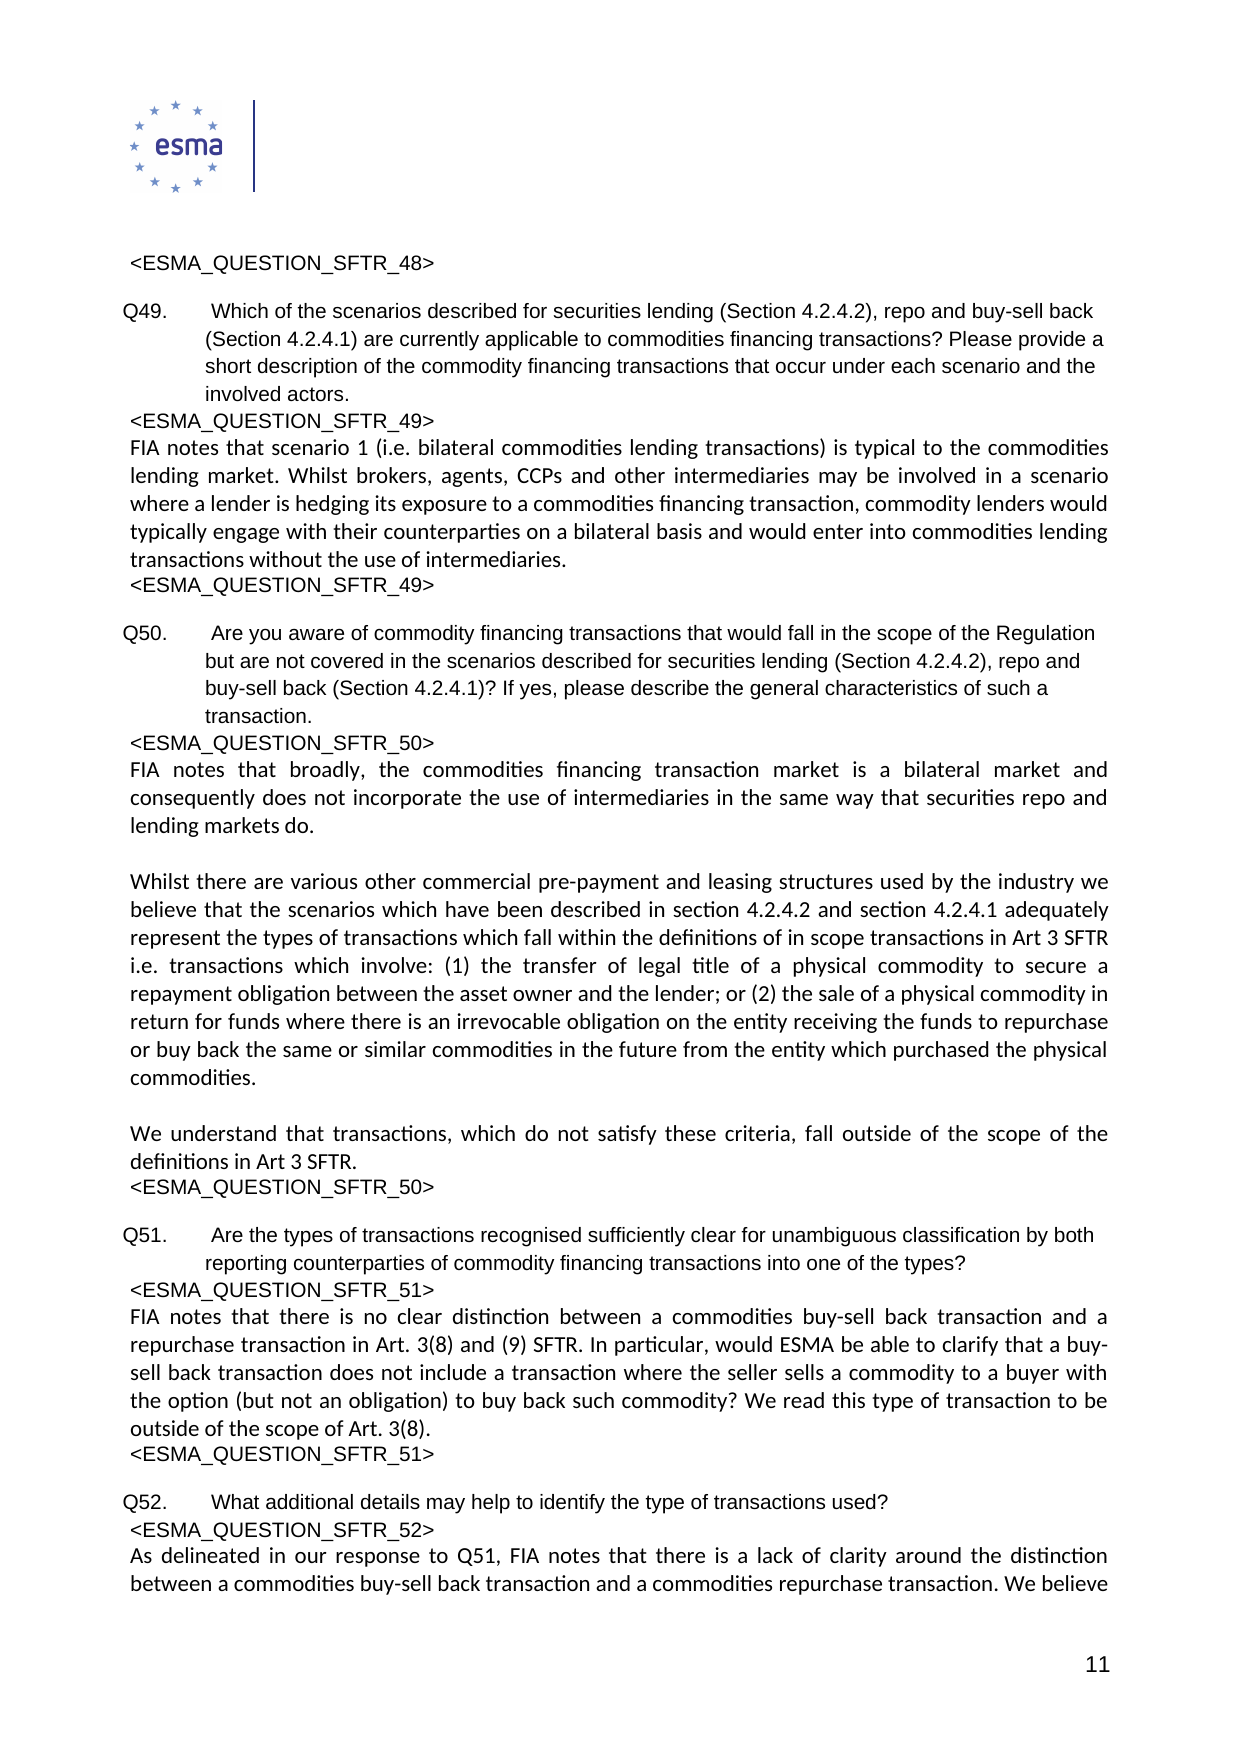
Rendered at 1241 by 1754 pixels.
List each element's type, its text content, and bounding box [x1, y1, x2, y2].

text We understand that transactions, which do not satisfy these criteria, fall outside of the scope of the definitions in Art 3 SFTR. [130, 1119, 1110, 1175]
text <ESMA_QUESTION_SFTR_50> [130, 1175, 1110, 1199]
list What additional details may help to identify the type of transactions used? [167, 1490, 1110, 1514]
text <ESMA_QUESTION_SFTR_49> [130, 573, 1110, 597]
picture [129, 100, 223, 193]
text <ESMA_QUESTION_SFTR_52> [130, 1518, 1110, 1542]
text <ESMA_QUESTION_SFTR_51> [130, 1278, 1110, 1302]
text <ESMA_QUESTION_SFTR_48> [130, 251, 1110, 275]
text <ESMA_QUESTION_SFTR_50> [130, 731, 1110, 755]
text FIA notes that broadly, the commodities financing transaction market is a bilateral market and consequently does not incorporate the use of intermediaries in the same way that securities repo and lending markets do. [130, 755, 1110, 839]
text FIA notes that there is no clear distinction between a commodities buy-sell back transaction and a repurchase transaction in Art. 3(8) and (9) SFTR. In particular, would ESMA be able to clarify that a buy-sell back transaction does not include a transaction where the seller sells a commodity to a buyer with the option (but not an obligation) to buy back such commodity? We read this type of transaction to be outside of the scope of Art. 3(8). [130, 1302, 1110, 1442]
text FIA notes that scenario 1 (i.e. bilateral commodities lending transactions) is typical to the commodities lending market. Whilst brokers, agents, CCPs and other intermediaries may be involved in a scenario where a lender is hedging its exposure to a commodities financing transaction, commodity lenders would typically engage with their counterparties on a bilateral basis and would enter into commodities lending transactions without the use of intermediaries. [130, 433, 1110, 573]
list Which of the scenarios described for securities lending (Section 4.2.4.2), repo and buy-sell back (Section 4.2.4.1) are currently applicable to commodities financing transactions? Please provide a short description of the commodity financing transactions that occur under each scenario and the involved actors. [167, 299, 1110, 405]
list Are you aware of commodity financing transactions that would fall in the scope of the Regulation but are not covered in the scenarios described for securities lending (Section 4.2.4.2), repo and buy-sell back (Section 4.2.4.1)? If yes, please describe the general characteristics of such a transaction. [167, 621, 1110, 727]
list Are the types of transactions recognised sufficiently clear for unambiguous classification by both reporting counterparties of commodity financing transactions into one of the types? [167, 1223, 1110, 1274]
text <ESMA_QUESTION_SFTR_49> [130, 409, 1110, 433]
text Whilst there are various other commercial pre-payment and leasing structures used by the industry we believe that the scenarios which have been described in section 4.2.4.2 and section 4.2.4.1 adequately represent the types of transactions which fall within the definitions of in scope transactions in Art 3 SFTR i.e. transactions which involve: (1) the transfer of legal title of a physical commodity to secure a repayment obligation between the asset owner and the lender; or (2) the sale of a physical commodity in return for funds where there is an irrevocable obligation on the entity receiving the funds to repurchase or buy back the same or similar commodities in the future from the entity which purchased the physical commodities. [130, 867, 1110, 1091]
text <ESMA_QUESTION_SFTR_51> [130, 1442, 1110, 1466]
